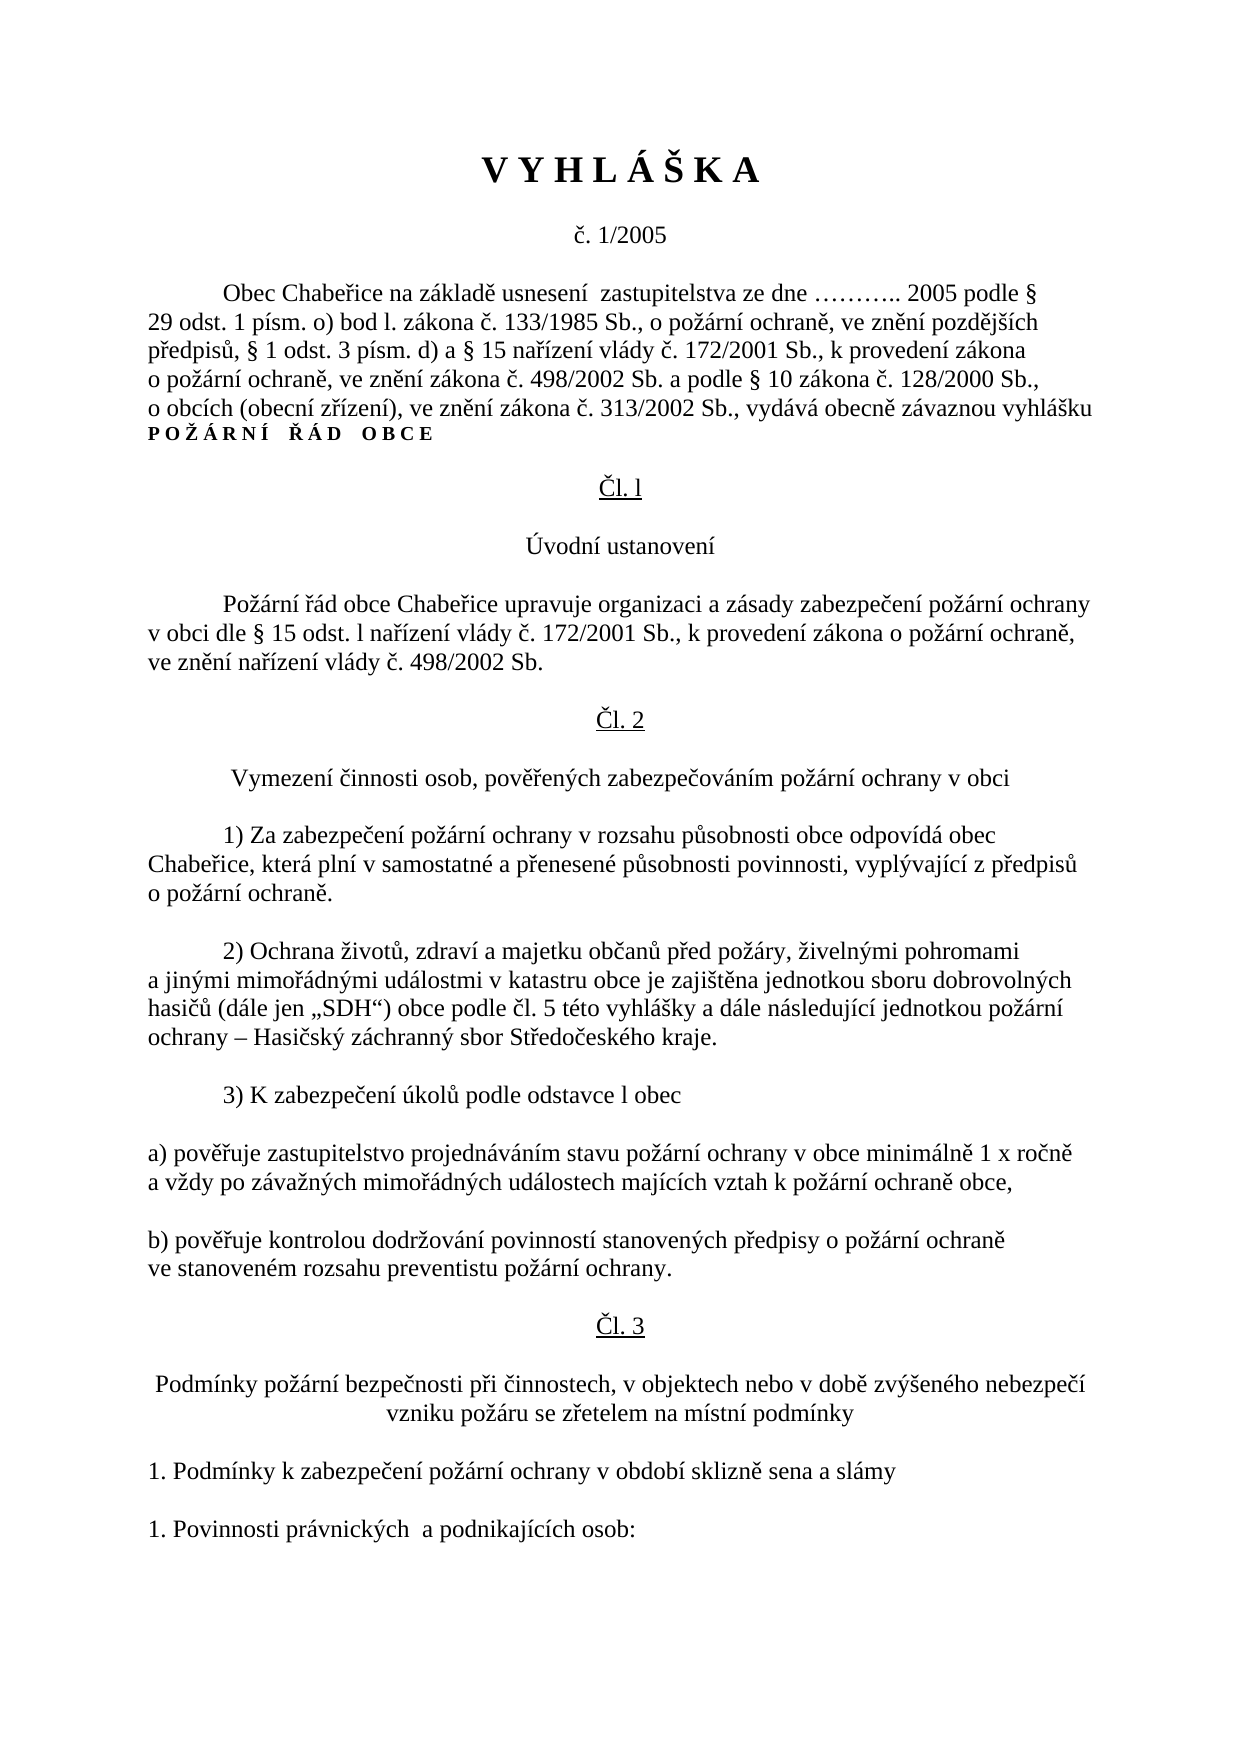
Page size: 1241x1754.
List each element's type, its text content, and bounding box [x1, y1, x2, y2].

text V Y H L Á Š K A [148, 148, 1093, 191]
text 1. Podmínky k zabezpečení požární ochrany v období sklizně sena a slámy [148, 1456, 1093, 1485]
text 3) K zabezpečení úkolů podle odstavce l obec [148, 1080, 1093, 1109]
text Podmínky požární bezpečnosti při činnostech, v objektech nebo v době zvýšeného nebezpečí vzniku požáru se zřetelem na místní podmínky [148, 1369, 1093, 1427]
text a) pověřuje zastupitelstvo projednáváním stavu požární ochrany v obce minimálně 1 x ročně a vždy po závažných mimořádných událostech majících vztah k požární ochraně obce, [148, 1138, 1093, 1196]
text Čl. 3 [148, 1311, 1093, 1340]
text 1. Povinnosti právnických a podnikajících osob: [148, 1514, 1093, 1543]
text Čl. 2 [148, 705, 1093, 733]
text Požární řád obce Chabeřice upravuje organizaci a zásady zabezpečení požární ochrany v obci dle § 15 odst. l nařízení vlády č. 172/2001 Sb., k provedení zákona o požární ochraně, ve znění nařízení vlády č. 498/2002 Sb. [148, 589, 1093, 676]
text č. 1/2005 [148, 220, 1093, 249]
text b) pověřuje kontrolou dodržování povinností stanovených předpisy o požární ochraně ve stanoveném rozsahu preventistu požární ochrany. [148, 1225, 1093, 1282]
text Čl. l [148, 473, 1093, 502]
text Vymezení činnosti osob, pověřených zabezpečováním požární ochrany v obci [148, 763, 1093, 791]
text Obec Chabeřice na základě usnesení zastupitelstva ze dne ……….. 2005 podle § 29 odst. 1 písm. o) bod l. zákona č. 133/1985 Sb., o požární ochraně, ve znění pozdějších předpisů, § 1 odst. 3 písm. d) a § 15 nařízení vlády č. 172/2001 Sb., k provedení zákona o požární ochraně, ve znění zákona č. 498/2002 Sb. a podle § 10 zákona č. 128/2000 Sb., o obcích (obecní zřízení), ve znění zákona č. 313/2002 Sb., vydává obecně závaznou vyhlášku P O Ž Á R N Í Ř Á D O B C E [148, 278, 1093, 444]
text 1) Za zabezpečení požární ochrany v rozsahu působnosti obce odpovídá obec Chabeřice, která plní v samostatné a přenesené působnosti povinnosti, vyplývající z předpisů o požární ochraně. [148, 821, 1093, 907]
text Úvodní ustanovení [148, 531, 1093, 560]
text 2) Ochrana životů, zdraví a majetku občanů před požáry, živelnými pohromami a jinými mimořádnými událostmi v katastru obce je zajištěna jednotkou sboru dobrovolných hasičů (dále jen „SDH“) obce podle čl. 5 této vyhlášky a dále následující jednotkou požární ochrany – Hasičský záchranný sbor Středočeského kraje. [148, 936, 1093, 1051]
